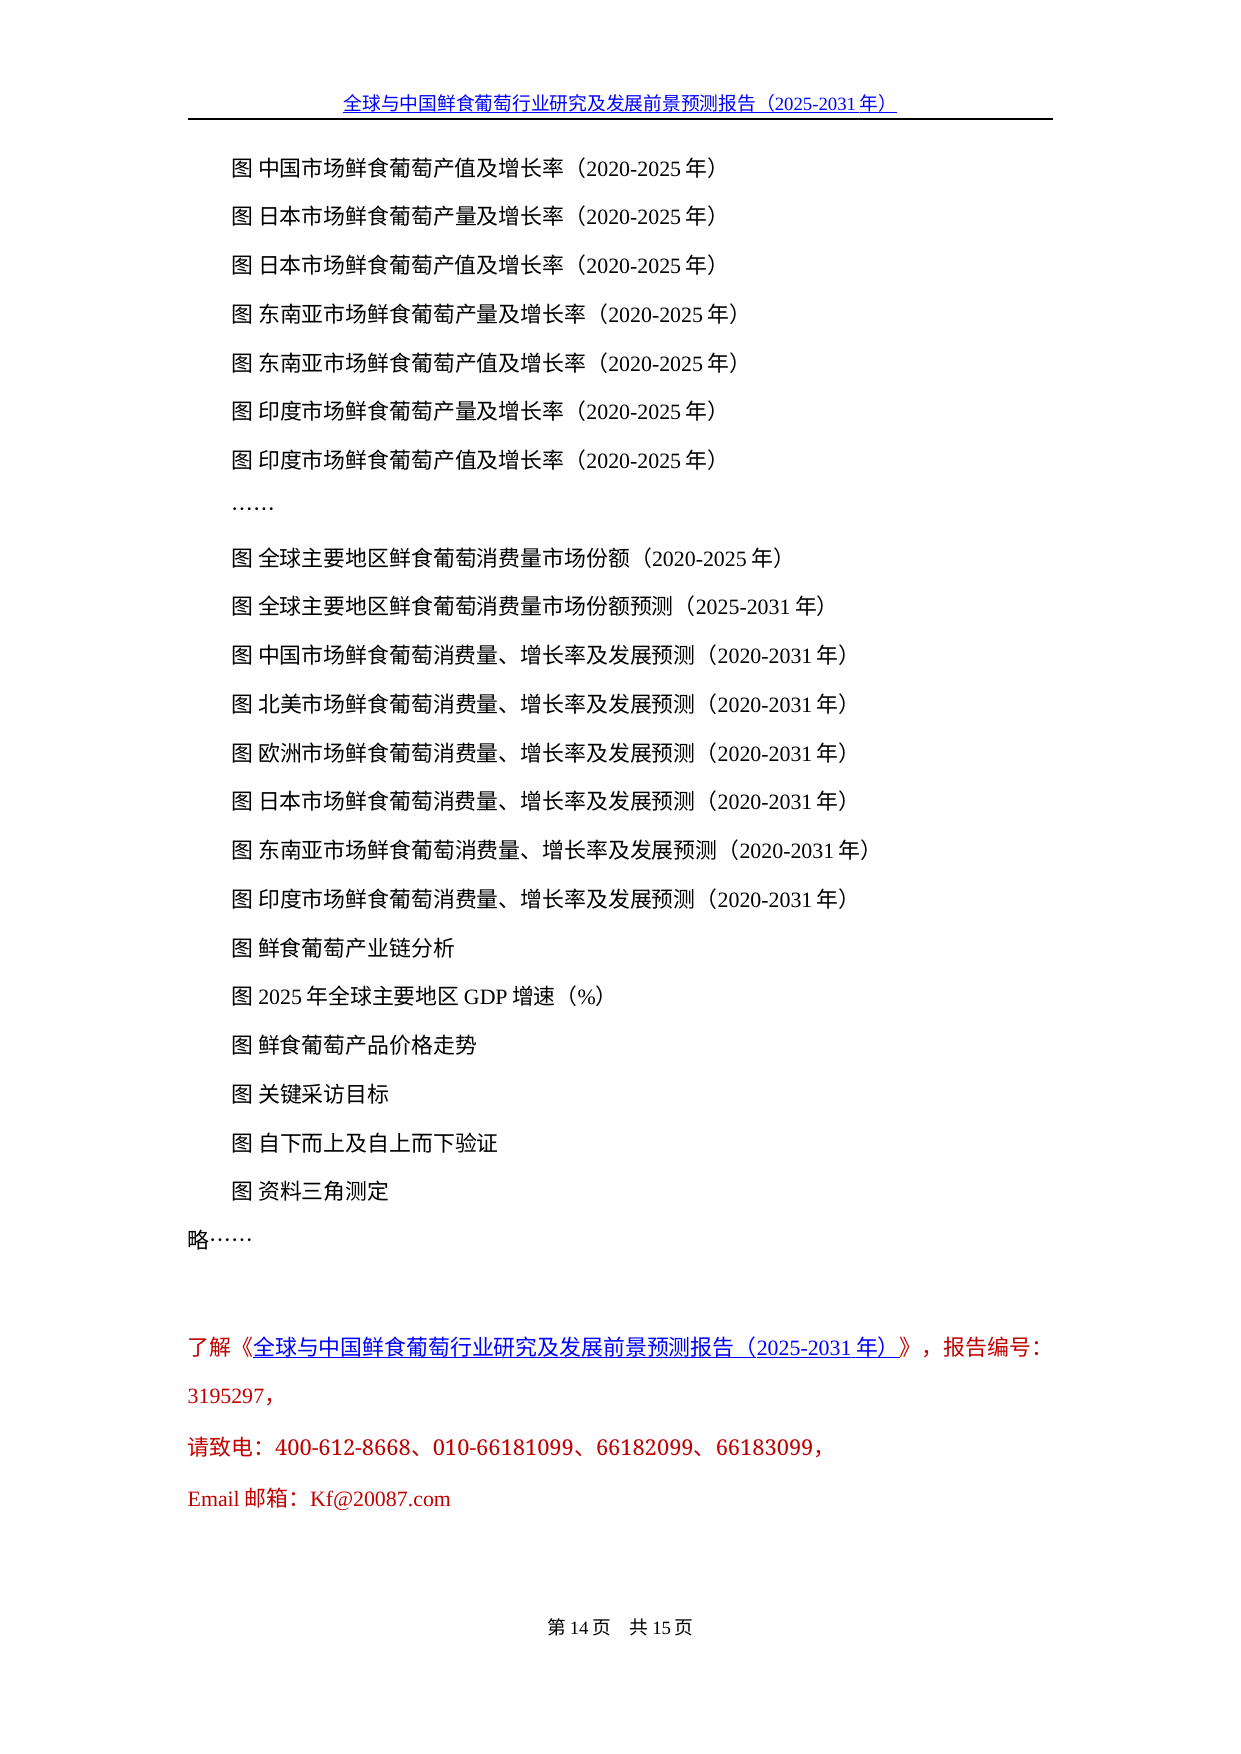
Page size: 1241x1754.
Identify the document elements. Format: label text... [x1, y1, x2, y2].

text 了解《全球与中国鲜食葡萄行业研究及发展前景预测报告（2025-2031年）》，报告编号：3195297， [187, 1329, 1053, 1410]
text Email邮箱：Kf@20087.com [187, 1481, 1053, 1513]
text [187, 150, 1053, 1255]
text 请致电：400-612-8668、010-66181099、66182099、66183099， [187, 1429, 1053, 1462]
